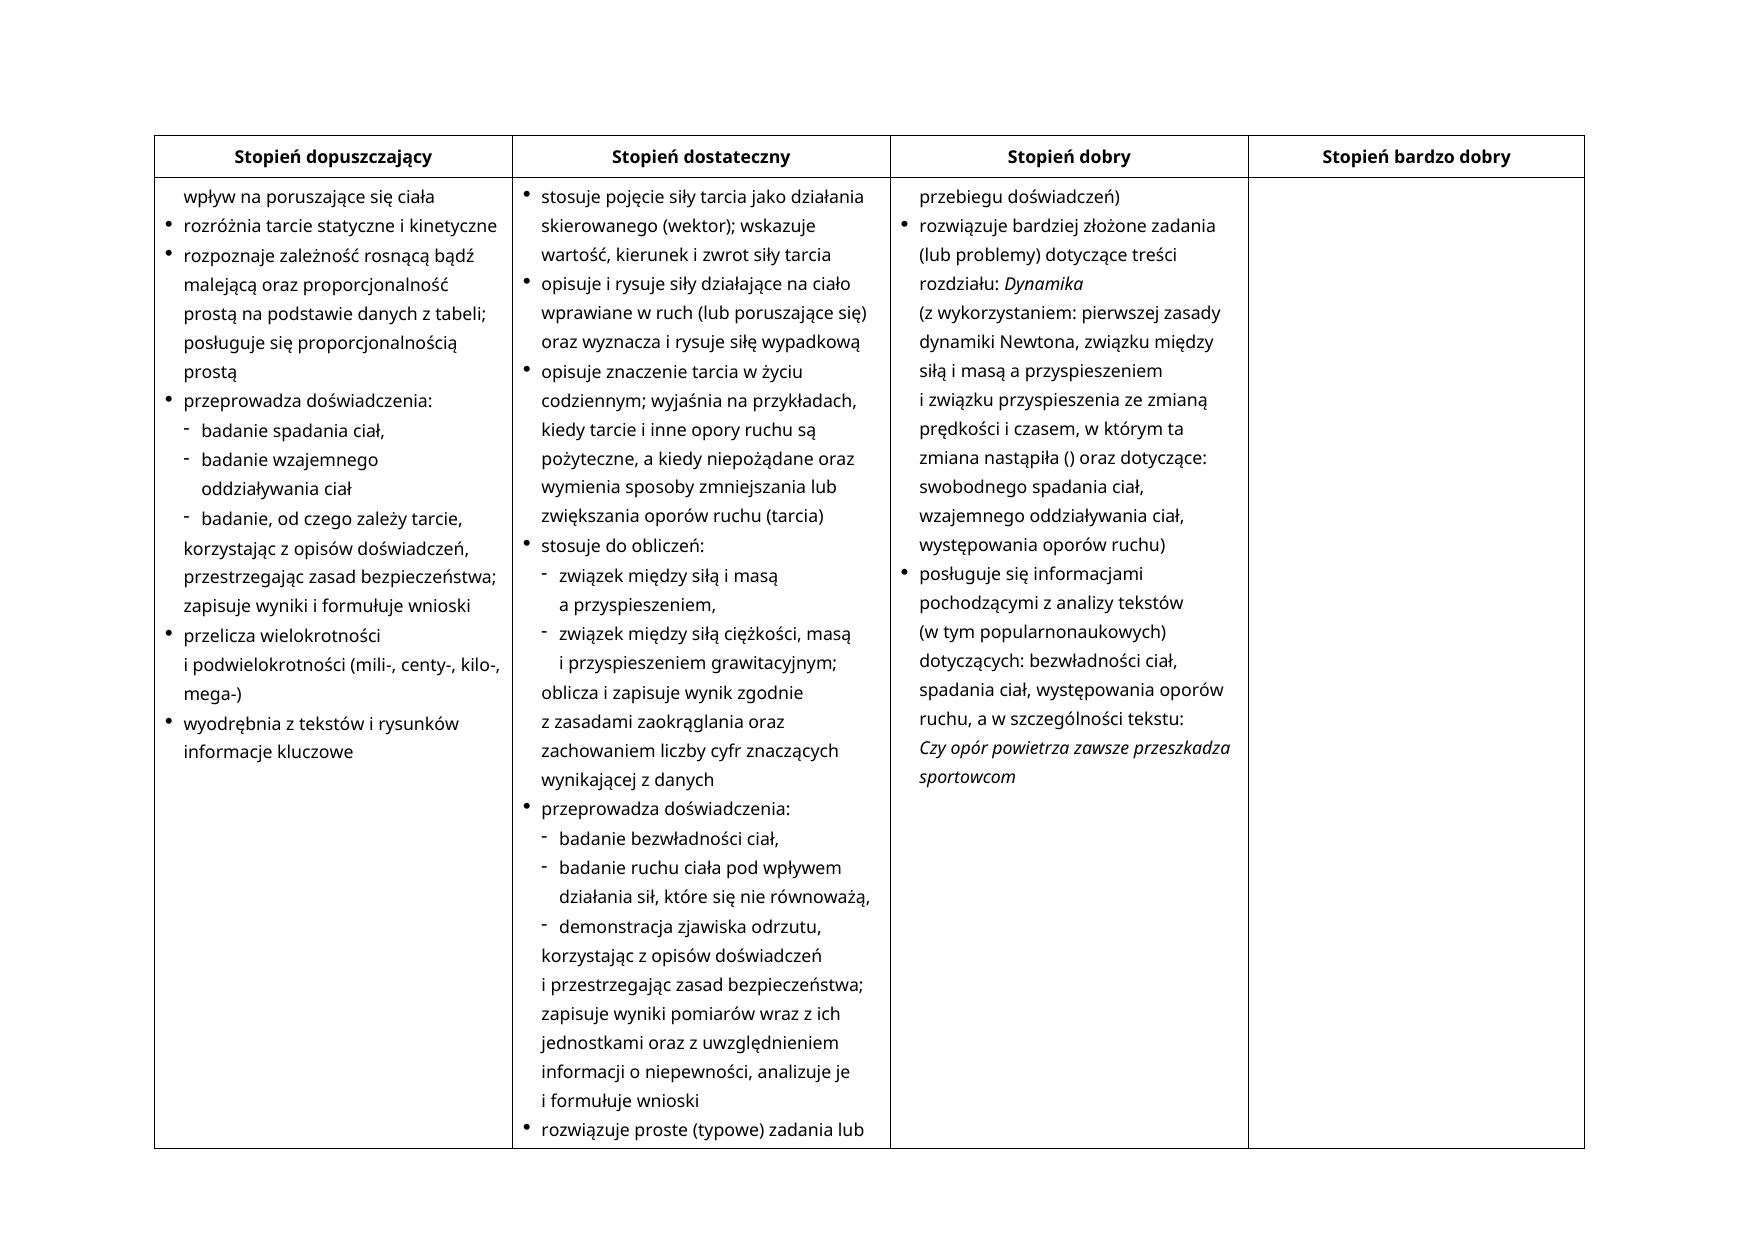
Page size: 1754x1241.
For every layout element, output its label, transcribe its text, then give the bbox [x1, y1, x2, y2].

table_header Stopień dostateczny [513, 136, 890, 177]
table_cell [155, 178, 512, 1148]
table_header Stopień dobry [891, 136, 1248, 177]
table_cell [891, 178, 1248, 1148]
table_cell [513, 178, 890, 1148]
table_header Stopień dopuszczający [155, 136, 512, 177]
table_header Stopień bardzo dobry [1249, 136, 1584, 177]
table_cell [1249, 178, 1584, 1148]
